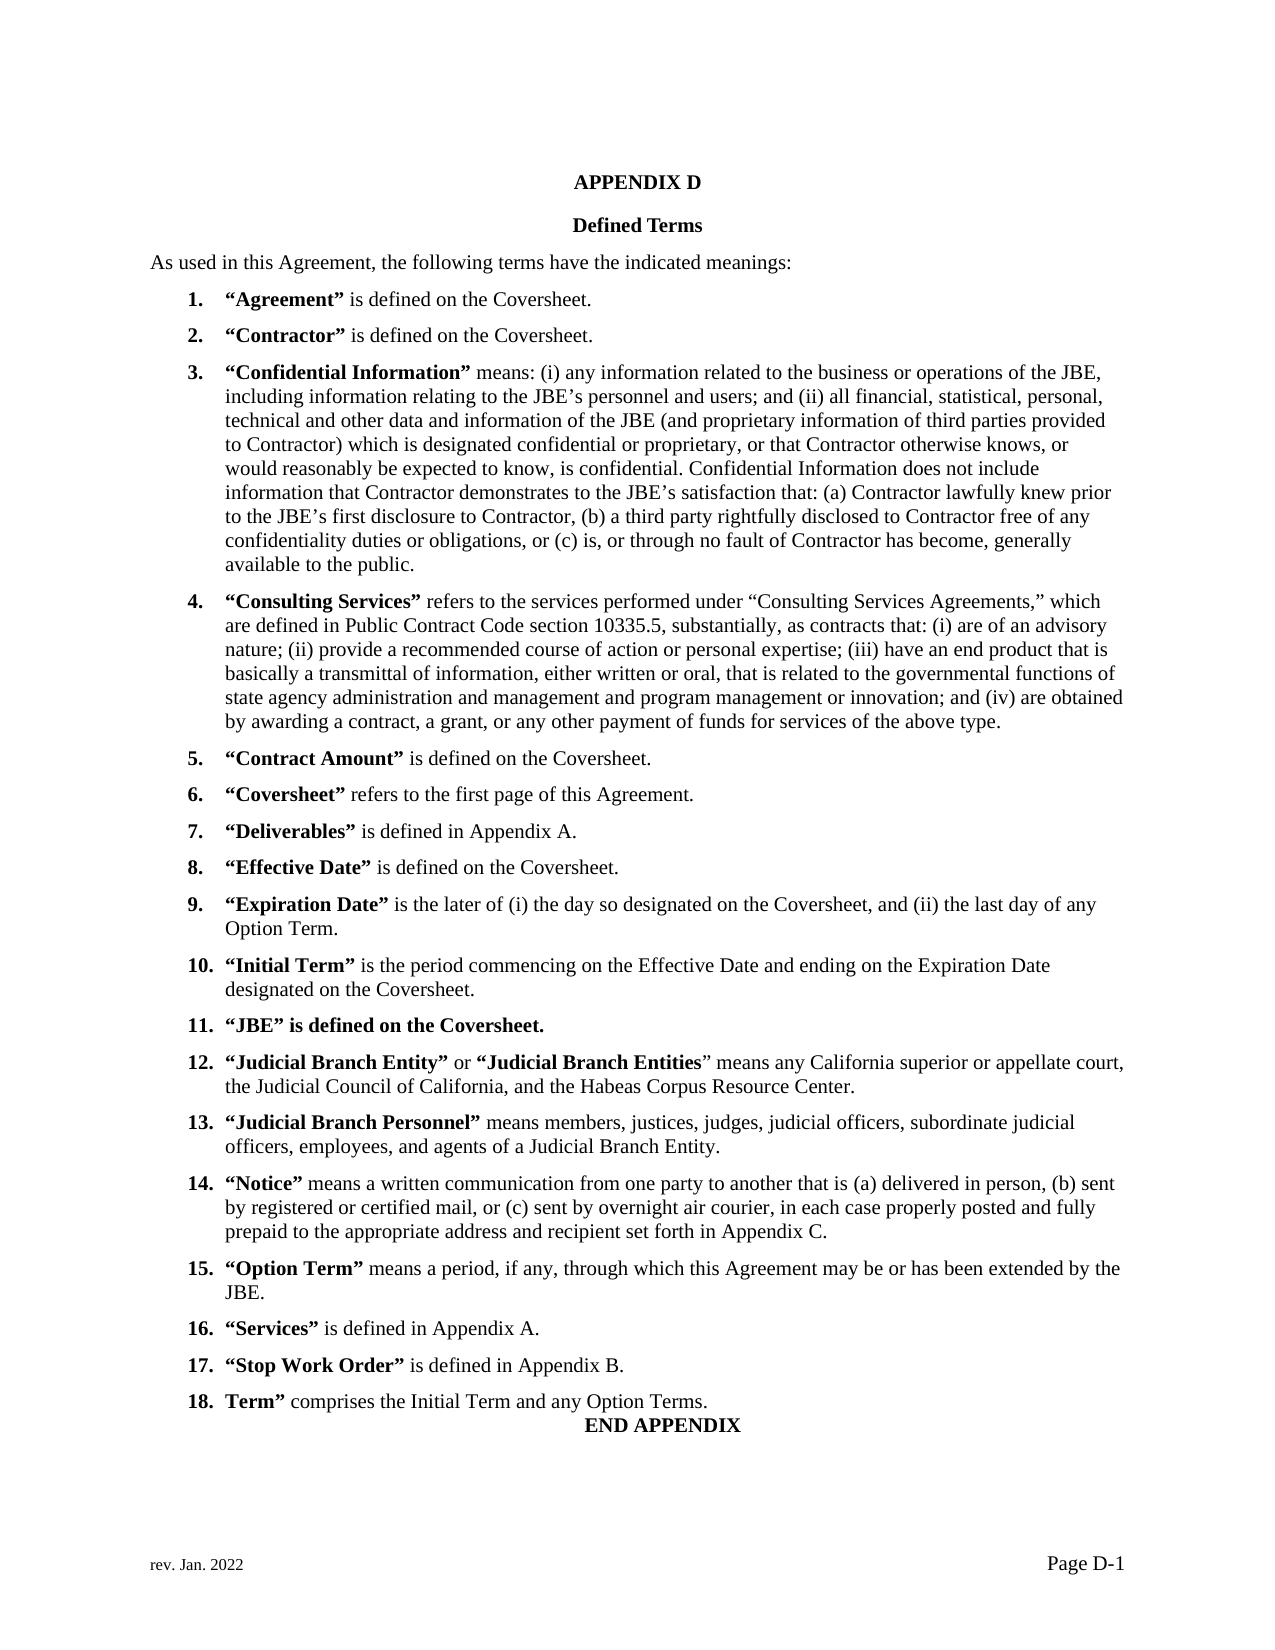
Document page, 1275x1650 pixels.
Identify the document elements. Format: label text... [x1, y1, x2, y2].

title APPENDIX D [150, 162, 1125, 194]
title Defined Terms [150, 206, 1125, 237]
list “Services” is defined in Appendix A. [187, 1316, 1125, 1340]
list “Effective Date” is defined on the Coversheet. [187, 855, 1125, 879]
list “Judicial Branch Entity” or “Judicial Branch Entities” means any California superior or appellate court, the Judicial Council of California, and the Habeas Corpus Resource Center. [187, 1050, 1125, 1098]
text As used in this Agreement, the following terms have the indicated meanings: [150, 250, 1125, 274]
list “Consulting Services” refers to the services performed under “Consulting Services Agreements,” which are defined in Public Contract Code section 10335.5, substantially, as contracts that: (i) are of an advisory nature; (ii) provide a recommended course of action or personal expertise; (iii) have an end product that is basically a transmittal of information, either written or oral, that is related to the governmental functions of state agency administration and management and program management or innovation; and (iv) are obtained by awarding a contract, a grant, or any other payment of funds for services of the above type. [187, 589, 1125, 733]
list “Notice” means a written communication from one party to another that is (a) delivered in person, (b) sent by registered or certified mail, or (c) sent by overnight air courier, in each case properly posted and fully prepaid to the appropriate address and recipient set forth in Appendix C. [187, 1171, 1125, 1243]
list “Option Term” means a period, if any, through which this Agreement may be or has been extended by the JBE. [187, 1256, 1125, 1304]
list “Deliverables” is defined in Appendix A. [187, 819, 1125, 843]
list “Agreement” is defined on the Coversheet. [187, 287, 1125, 311]
list “Stop Work Order” is defined in Appendix B. [187, 1353, 1125, 1377]
list “Judicial Branch Personnel” means members, justices, judges, judicial officers, subordinate judicial officers, employees, and agents of a Judicial Branch Entity. [187, 1110, 1125, 1158]
list “JBE” is defined on the Coversheet. [187, 1013, 1125, 1037]
list Term” comprises the Initial Term and any Option Terms. END APPENDIX [187, 1389, 1125, 1437]
list “Coversheet” refers to the first page of this Agreement. [187, 782, 1125, 806]
list “Confidential Information” means: (i) any information related to the business or operations of the JBE, including information relating to the JBE’s personnel and users; and (ii) all financial, statistical, personal, technical and other data and information of the JBE (and proprietary information of third parties provided to Contractor) which is designated confidential or proprietary, or that Contractor otherwise knows, or would reasonably be expected to know, is confidential. Confidential Information does not include information that Contractor demonstrates to the JBE’s satisfaction that: (a) Contractor lawfully knew prior to the JBE’s first disclosure to Contractor, (b) a third party rightfully disclosed to Contractor free of any confidentiality duties or obligations, or (c) is, or through no fault of Contractor has become, generally available to the public. [187, 360, 1125, 576]
list “Expiration Date” is the later of (i) the day so designated on the Coversheet, and (ii) the last day of any Option Term. [187, 892, 1125, 940]
list “Contract Amount” is defined on the Coversheet. [187, 746, 1125, 770]
list “Initial Term” is the period commencing on the Effective Date and ending on the Expiration Date designated on the Coversheet. [187, 952, 1125, 1001]
list “Contractor” is defined on the Coversheet. [187, 323, 1125, 347]
